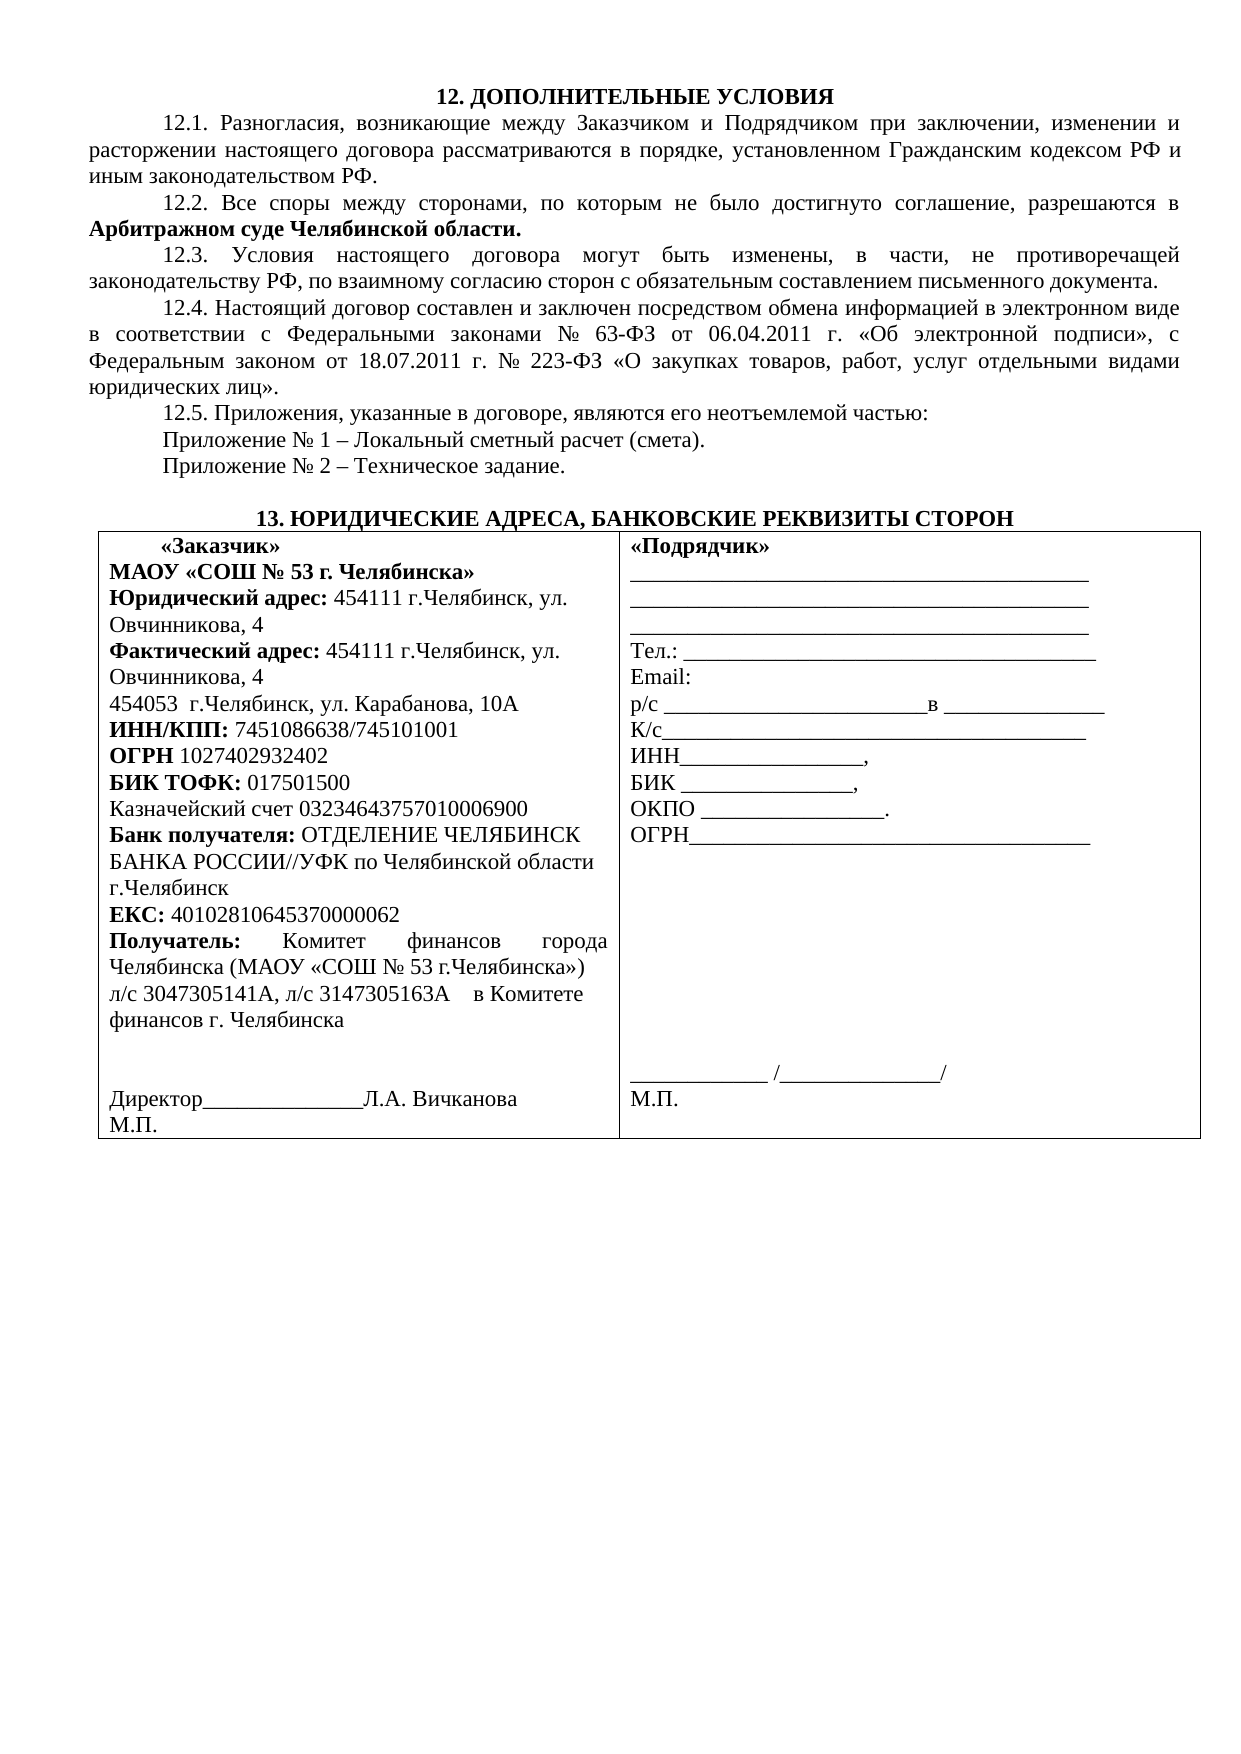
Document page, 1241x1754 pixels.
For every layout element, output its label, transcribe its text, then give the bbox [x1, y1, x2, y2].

text 12.1. Разногласия, возникающие между Заказчиком и Подрядчиком при заключении, изменении и расторжении настоящего договора рассматриваются в порядке, установленном Гражданским кодексом РФ и иным законодательством РФ. [89, 109, 1181, 188]
table_header «Подрядчик» ________________________________________ ________________________________________ ________________________________________ Тел.: ____________________________________ Email: р/с _______________________в ______________ К/с_____________________________________ ИНН________________, БИК _______________, ОКПО ________________. ОГРН___________________________________ ____________ /______________/ М.П. [620, 532, 1200, 1138]
text 13. ЮРИДИЧЕСКИЕ АДРЕСА, БАНКОВСКИЕ РЕКВИЗИТЫ СТОРОН [89, 505, 1181, 531]
text 12. ДОПОЛНИТЕЛЬНЫЕ УСЛОВИЯ [89, 83, 1181, 109]
text 12.2. Все споры между сторонами, по которым не было достигнуто соглашение, разрешаются в Арбитражном суде Челябинской области. [89, 188, 1181, 241]
text 12.5. Приложения, указанные в договоре, являются его неотъемлемой частью: [89, 399, 1181, 426]
table_header «Заказчик» МАОУ «СОШ № 53 г. Челябинска» Юридический адрес: 454111 г.Челябинск, ул. Овчинникова, 4 Фактический адрес: 454111 г.Челябинск, ул. Овчинникова, 4 454053 г.Челябинск, ул. Карабанова, 10А ИНН/КПП: 7451086638/745101001 ОГРН 1027402932402 БИК ТОФК: 017501500 Казначейский счет 03234643757010006900 Банк получателя: ОТДЕЛЕНИЕ ЧЕЛЯБИНСК БАНКА РОССИИ//УФК по Челябинской области г.Челябинск ЕКС: 40102810645370000062 Получатель: Комитет финансов города Челябинска (МАОУ «СОШ № 53 г.Челябинска») л/с 3047305141А, л/с 3147305163А в Комитете финансов г. Челябинска Директор______________Л.А. Вичканова М.П. [99, 532, 619, 1138]
text Приложение № 2 – Техническое задание. [89, 452, 1181, 478]
text 12.3. Условия настоящего договора могут быть изменены, в части, не противоречащей законодательству РФ, по взаимному согласию сторон с обязательным составлением письменного документа. [89, 241, 1181, 294]
text 12.4. Настоящий договор составлен и заключен посредством обмена информацией в электронном виде в соответствии с Федеральными законами № 63-ФЗ от 06.04.2011 г. «Об электронной подписи», с Федеральным законом от 18.07.2011 г. № 223-ФЗ «О закупках товаров, работ, услуг отдельными видами юридических лиц». [89, 294, 1181, 399]
text Приложение № 1 – Локальный сметный расчет (смета). [89, 426, 1181, 452]
